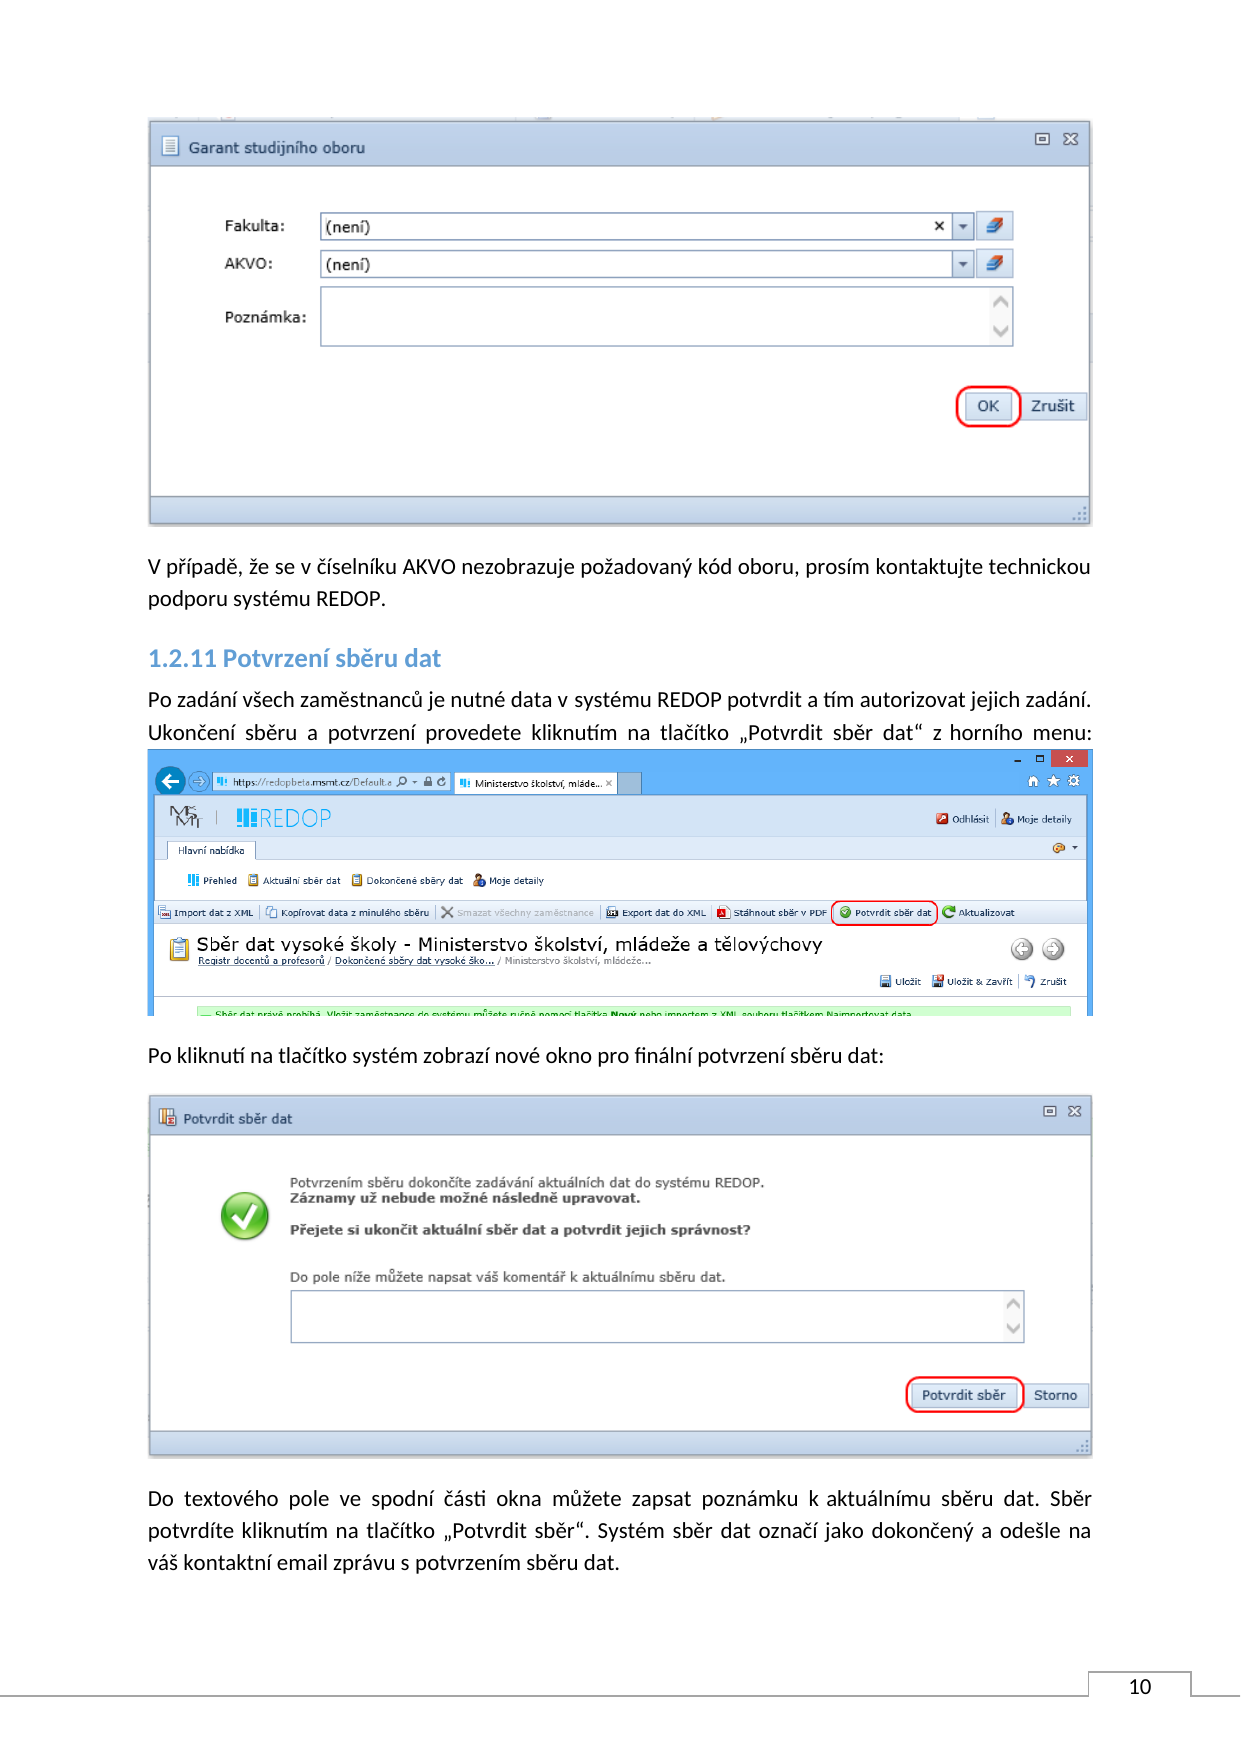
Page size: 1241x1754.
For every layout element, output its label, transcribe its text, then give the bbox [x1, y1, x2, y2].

text Po kliknutí na tlačítko systém zobrazí nové okno pro finální potvrzení sběru dat: [148, 1041, 1093, 1069]
picture [147, 1093, 1093, 1459]
text V případě, že se v číselníku AKVO nezobrazuje požadovaný kód oboru, prosím kontaktujte technickou podporu systému REDOP. [148, 552, 1093, 612]
text Do textového pole ve spodní části okna můžete zapsat poznámku k aktuálnímu sběru dat. Sběr potvrdíte kliknutím na tlačítko „Potvrdit sběr“. Systém sběr dat označí jako dokončený a odešle na váš kontaktní email zprávu s potvrzením sběru dat. [148, 1484, 1093, 1576]
picture [147, 117, 1093, 527]
picture [147, 749, 1093, 1016]
text Po zadání všech zaměstnanců je nutné data v systému REDOP potvrdit a tím autorizovat jejich zadání. Ukončení sběru a potvrzení provedete kliknutím na tlačítko „Potvrdit sběr dat“ z horního menu: [148, 685, 1093, 749]
subtitle Potvrzení sběru dat [148, 641, 1093, 674]
